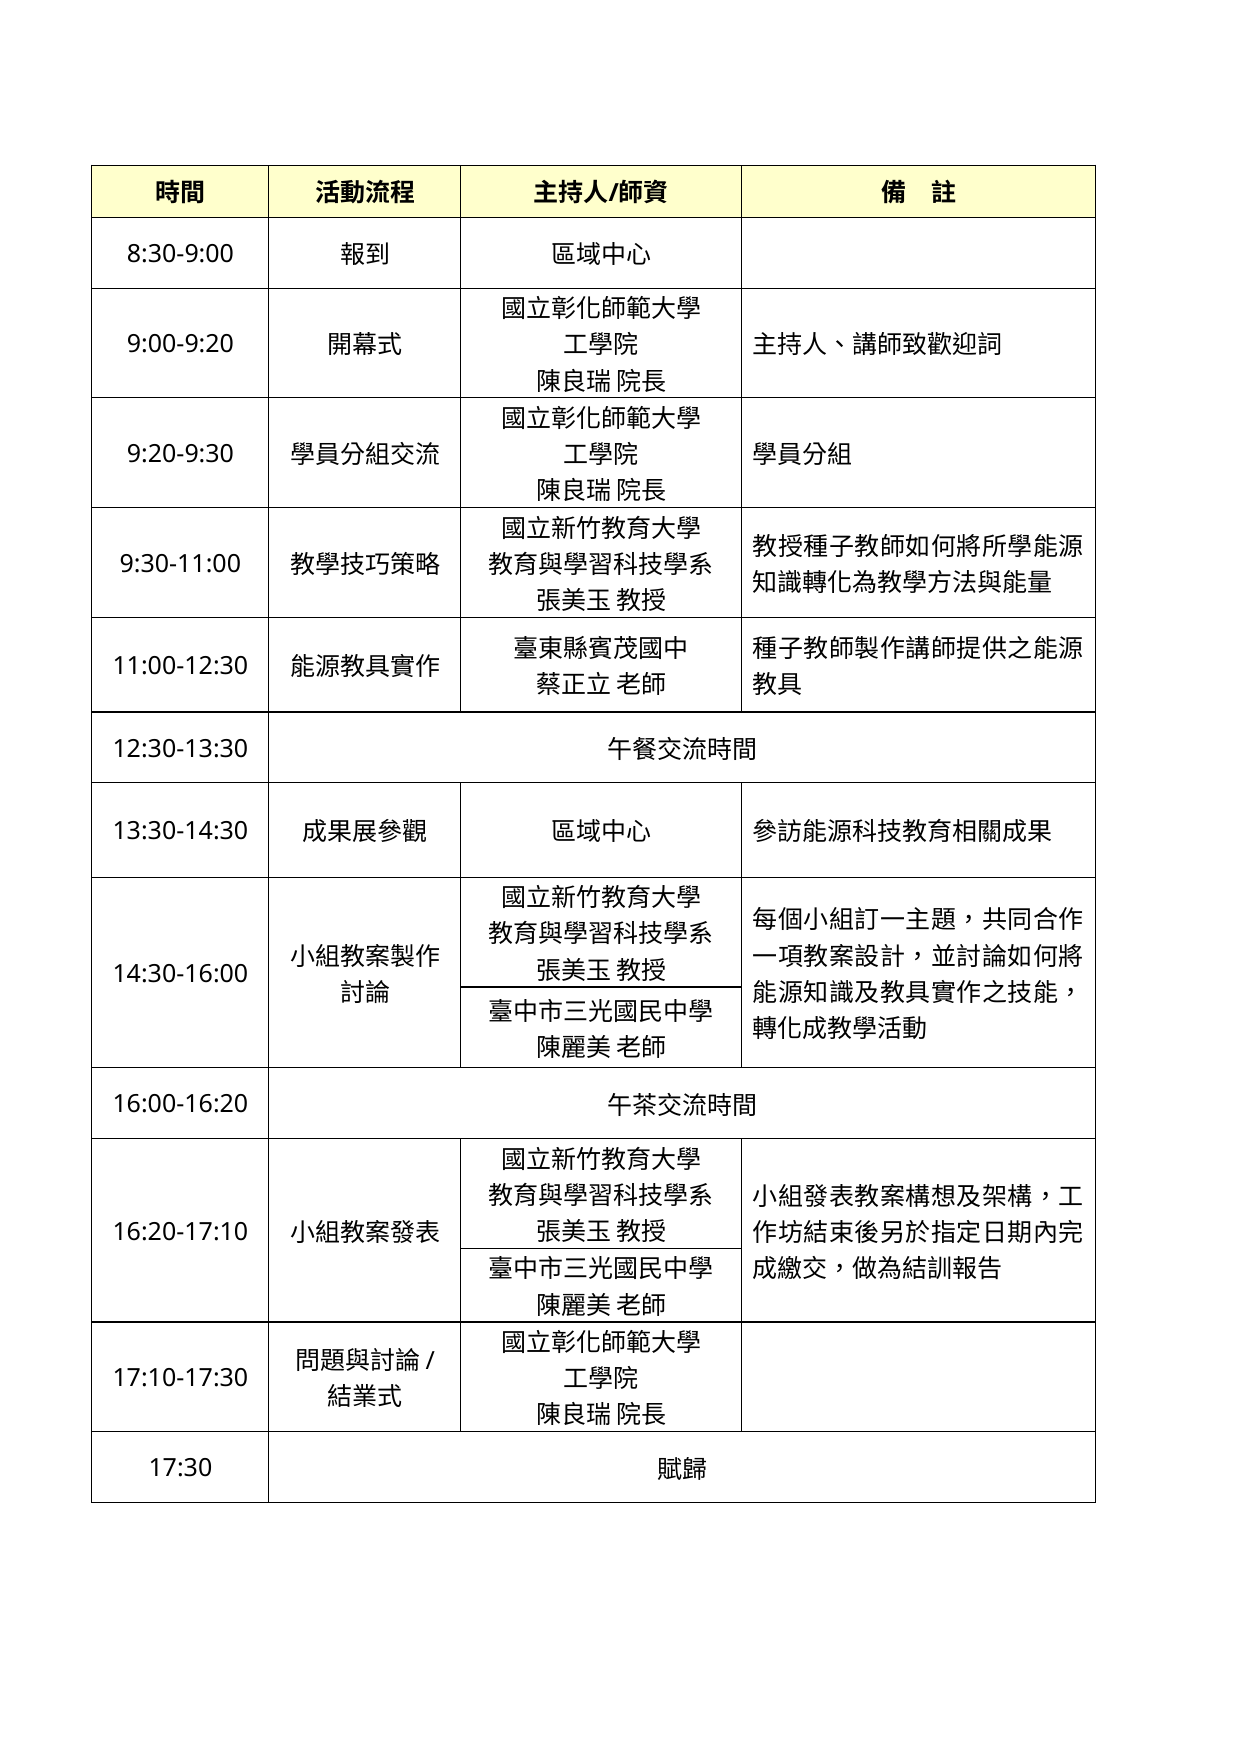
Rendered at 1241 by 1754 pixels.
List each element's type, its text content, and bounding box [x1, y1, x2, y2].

table_cell 開幕式 [269, 289, 460, 397]
table_cell 國立彰化師範大學 工學院 陳良瑞 院長 [461, 1323, 741, 1431]
table_cell 能源教具實作 [269, 618, 460, 711]
table_cell 9:20-9:30 [92, 398, 268, 507]
table_cell 8:30-9:00 [92, 218, 268, 287]
table_cell 區域中心 [461, 218, 741, 287]
table_cell 主持人、講師致歡迎詞 [742, 289, 1095, 397]
table_cell 臺東縣賓茂國中 蔡正立 老師 [461, 618, 741, 711]
table_cell 賦歸 [269, 1432, 1095, 1502]
table_cell 小組教案製作討論 [269, 878, 460, 1067]
table_cell 種子教師製作講師提供之能源教具 [742, 618, 1095, 711]
table_header 活動流程 [269, 166, 460, 217]
table_cell 成果展參觀 [269, 783, 460, 877]
table_cell 參訪能源科技教育相關成果 [742, 783, 1095, 877]
table_cell 11:00-12:30 [92, 618, 268, 711]
table_cell 報到 [269, 218, 460, 287]
table_cell 12:30-13:30 [92, 713, 268, 782]
table_cell 9:30-11:00 [92, 508, 268, 617]
table_cell [742, 218, 1095, 287]
table_cell 13:30-14:30 [92, 783, 268, 877]
table_cell 小組教案發表 [269, 1139, 460, 1321]
table_cell 學員分組 [742, 398, 1095, 507]
table_cell 午餐交流時間 [269, 713, 1095, 782]
table_cell 17:10-17:30 [92, 1323, 268, 1431]
table_cell 臺中市三光國民中學 陳麗美 老師 [461, 988, 741, 1067]
table_cell 教學技巧策略 [269, 508, 460, 617]
table_cell 國立新竹教育大學 教育與學習科技學系 張美玉 教授 [461, 508, 741, 617]
table_cell 教授種子教師如何將所學能源知識轉化為教學方法與能量 [742, 508, 1095, 617]
table_cell 14:30-16:00 [92, 878, 268, 1067]
table_header 備 註 [742, 166, 1095, 217]
table_cell 國立新竹教育大學 教育與學習科技學系 張美玉 教授 [461, 1139, 741, 1248]
table_cell 每個小組訂一主題，共同合作一項教案設計，並討論如何將能源知識及教具實作之技能，轉化成教學活動 [742, 878, 1095, 1067]
table_cell 小組發表教案構想及架構，工作坊結束後另於指定日期內完成繳交，做為結訓報告 [742, 1139, 1095, 1321]
table_cell 16:20-17:10 [92, 1139, 268, 1321]
table_cell 16:00-16:20 [92, 1068, 268, 1138]
table_cell 問題與討論 / 結業式 [269, 1323, 460, 1431]
table_header 時間 [92, 166, 268, 217]
table_cell 國立彰化師範大學 工學院 陳良瑞 院長 [461, 398, 741, 507]
table_cell 國立彰化師範大學 工學院 陳良瑞 院長 [461, 289, 741, 397]
table_cell 國立新竹教育大學 教育與學習科技學系 張美玉 教授 [461, 878, 741, 986]
table_cell [742, 1323, 1095, 1431]
table_cell 學員分組交流 [269, 398, 460, 507]
table_cell 17:30 [92, 1432, 268, 1502]
table_cell 臺中市三光國民中學 陳麗美 老師 [461, 1249, 741, 1321]
table_cell 9:00-9:20 [92, 289, 268, 397]
table_header 主持人/師資 [461, 166, 741, 217]
table_cell 午茶交流時間 [269, 1068, 1095, 1138]
table_cell 區域中心 [461, 783, 741, 877]
